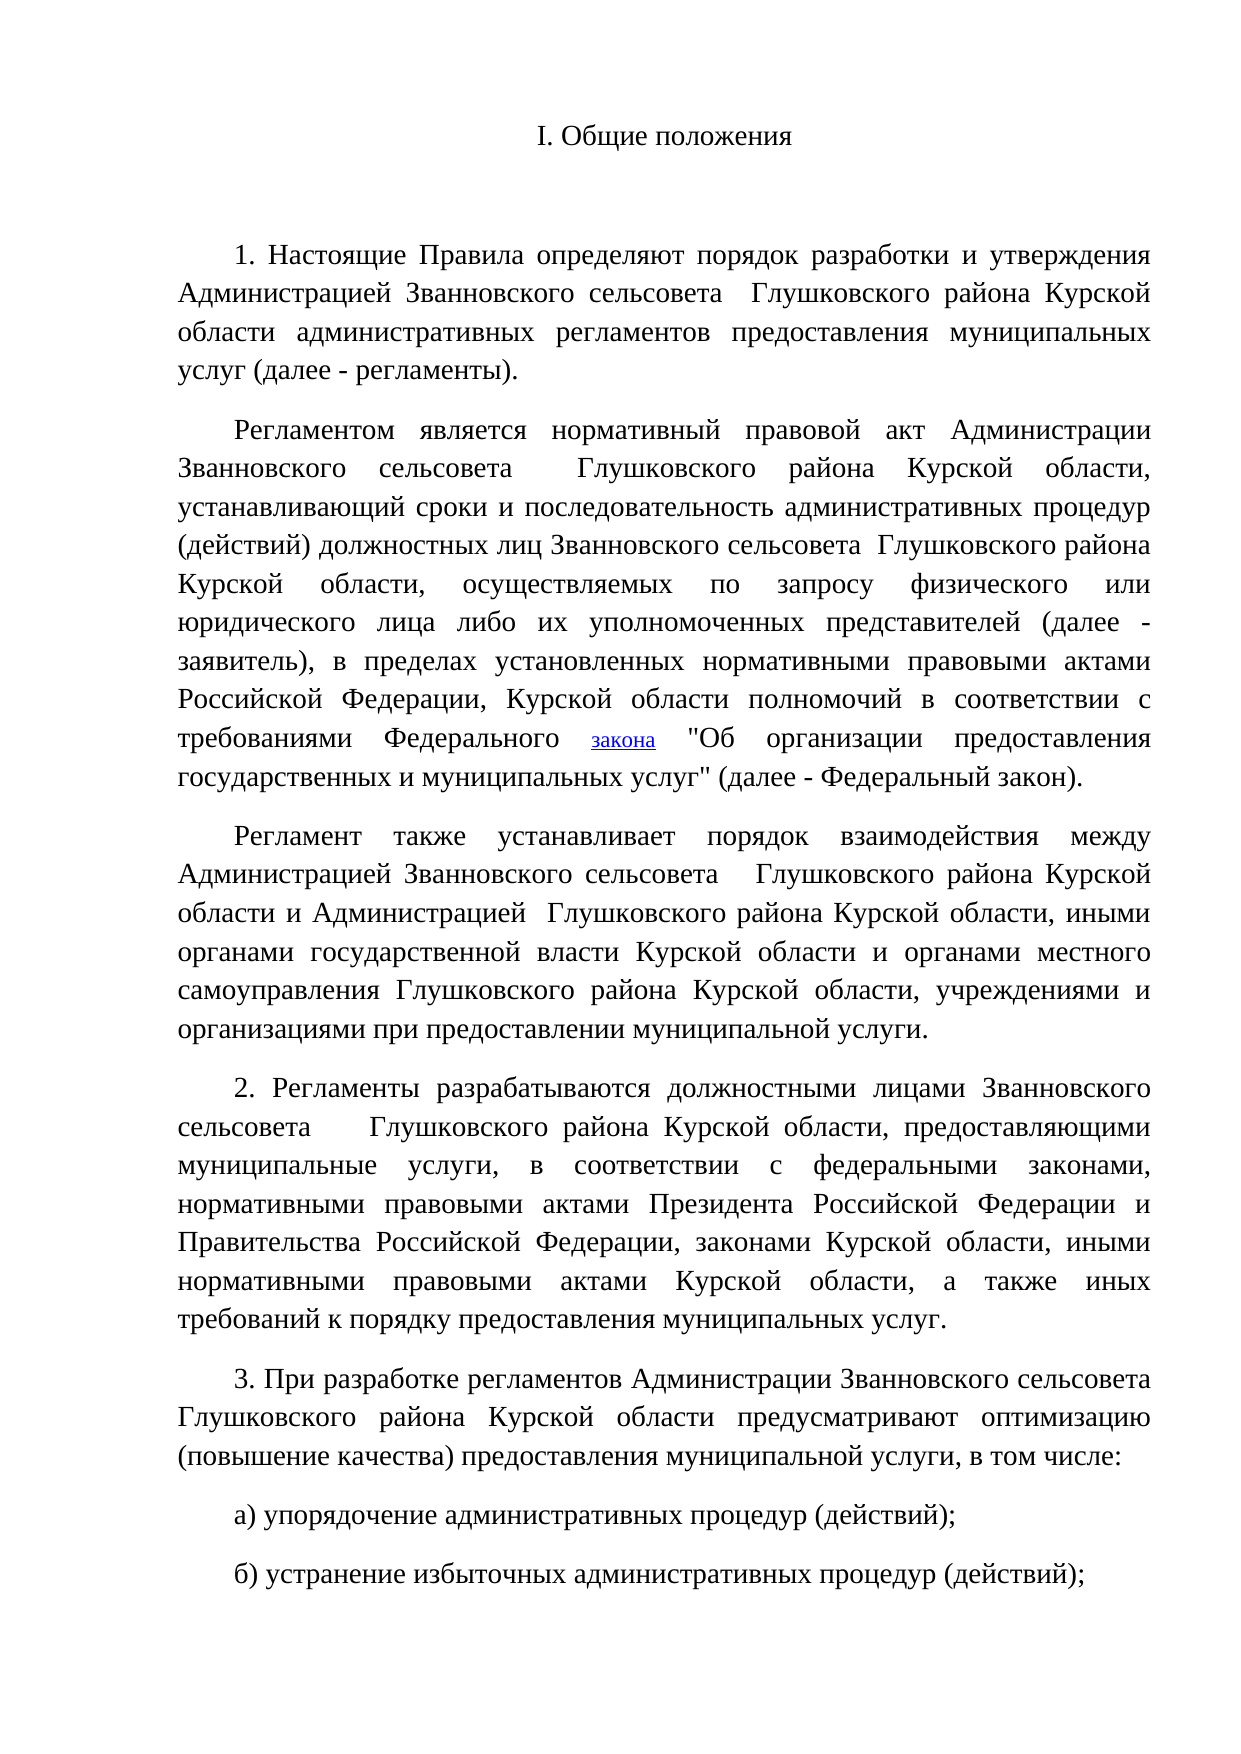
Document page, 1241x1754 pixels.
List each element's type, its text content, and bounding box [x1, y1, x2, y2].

text а) упорядочение административных процедур (действий); [177, 1497, 1152, 1531]
text 1. Настоящие Правила определяют порядок разработки и утверждения Администрацией Званновского сельсовета Глушковского района Курской области административных регламентов предоставления муниципальных услуг (далее - регламенты). [177, 237, 1152, 386]
text 2. Регламенты разрабатываются должностными лицами Званновского сельсовета Глушковского района Курской области, предоставляющими муниципальные услуги, в соответствии с федеральными законами, нормативными правовыми актами Президента Российской Федерации и Правительства Российской Федерации, законами Курской области, иными нормативными правовыми актами Курской области, а также иных требований к порядку предоставления муниципальных услуг. [177, 1070, 1152, 1335]
text Регламент также устанавливает порядок взаимодействия между Администрацией Званновского сельсовета Глушковского района Курской области и Администрацией Глушковского района Курской области, иными органами государственной власти Курской области и органами местного самоуправления Глушковского района Курской области, учреждениями и организациями при предоставлении муниципальной услуги. [177, 818, 1152, 1044]
text б) устранение избыточных административных процедур (действий); [177, 1557, 1152, 1590]
text Регламентом является нормативный правовой акт Администрации Званновского сельсовета Глушковского района Курской области, устанавливающий сроки и последовательность административных процедур (действий) должностных лиц Званновского сельсовета Глушковского района Курской области, осуществляемых по запросу физического или юридического лица либо их уполномоченных представителей (далее - заявитель), в пределах установленных нормативными правовыми актами Российской Федерации, Курской области полномочий в соответствии с требованиями Федерального закона "Об организации предоставления государственных и муниципальных услуг" (далее - Федеральный закон). [177, 412, 1152, 792]
text I. Общие положения [177, 118, 1152, 152]
text 3. При разработке регламентов Администрации Званновского сельсовета Глушковского района Курской области предусматривают оптимизацию (повышение качества) предоставления муниципальной услуги, в том числе: [177, 1361, 1152, 1471]
